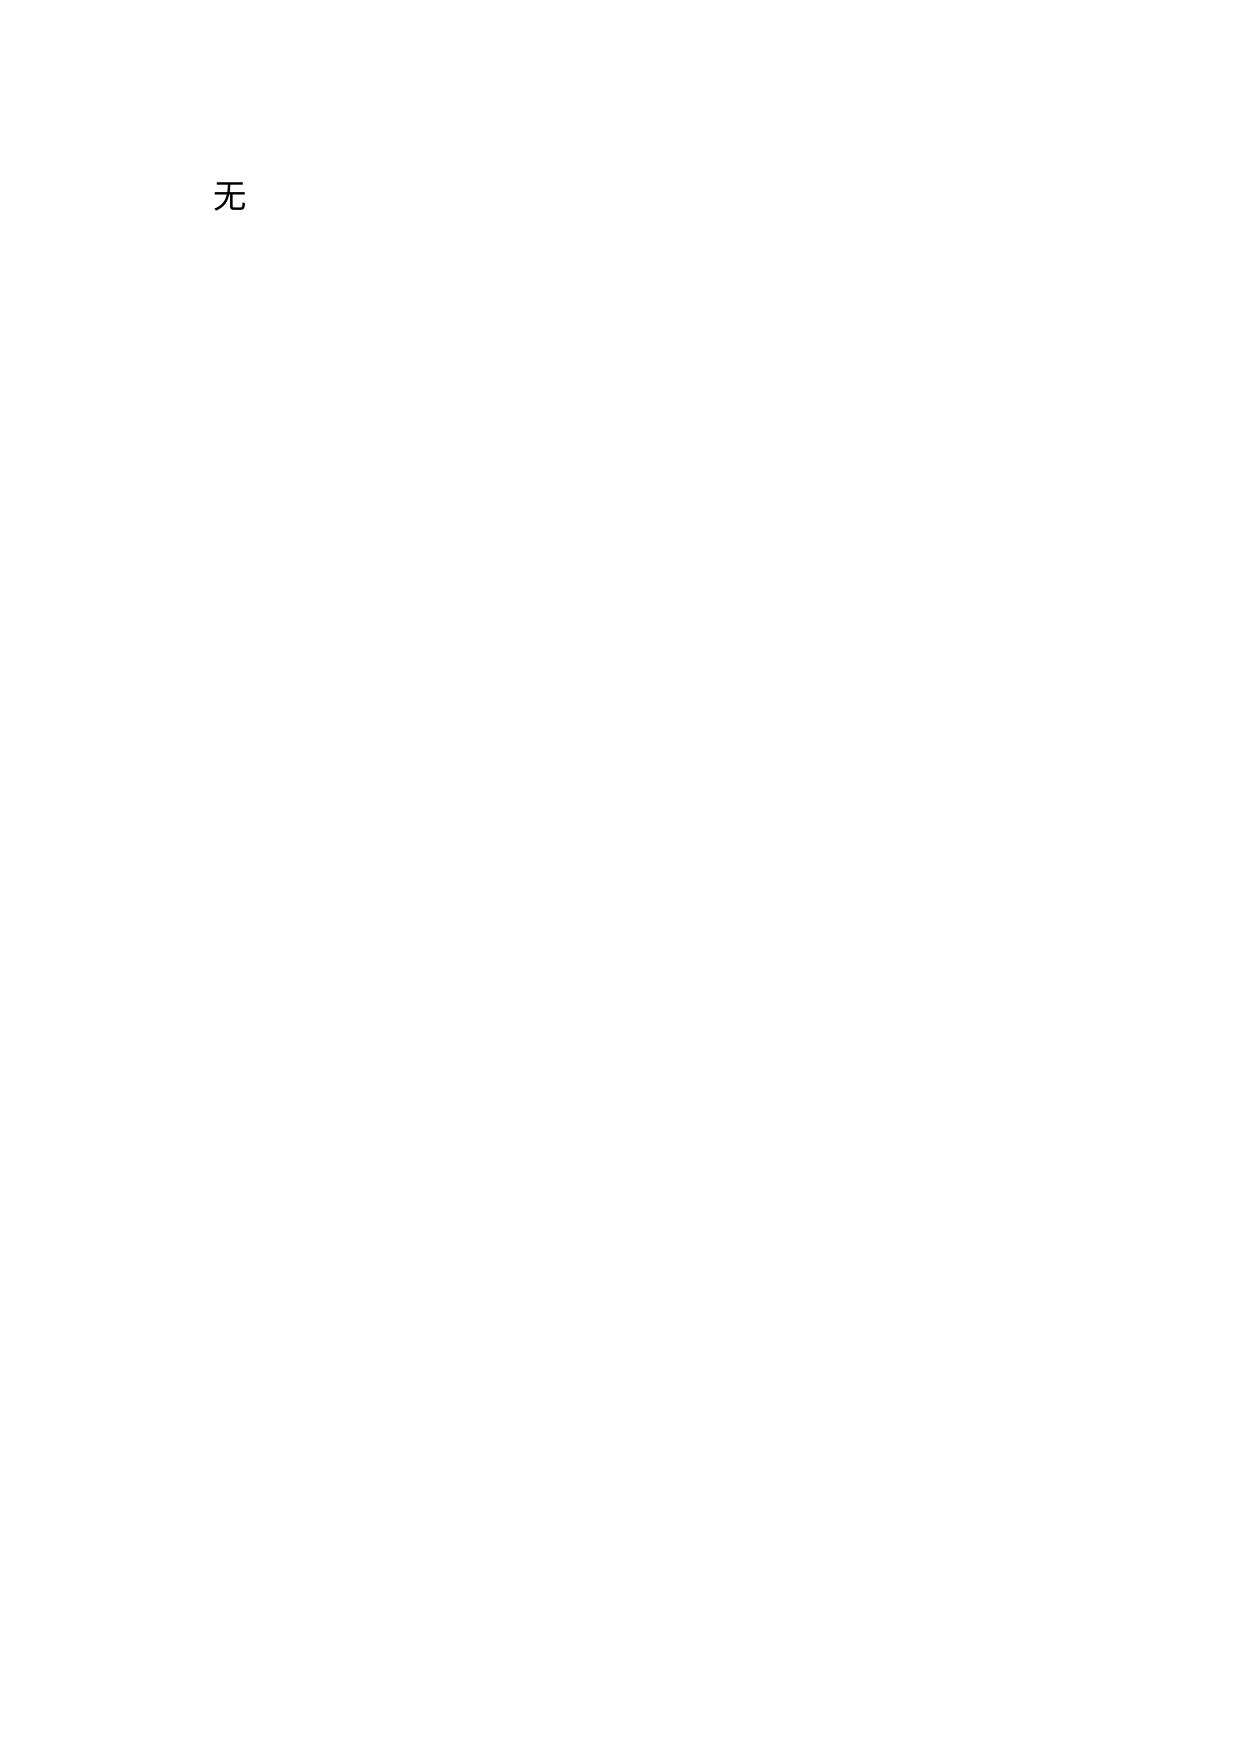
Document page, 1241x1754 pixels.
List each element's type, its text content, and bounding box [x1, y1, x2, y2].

text 无 [187, 162, 1053, 227]
